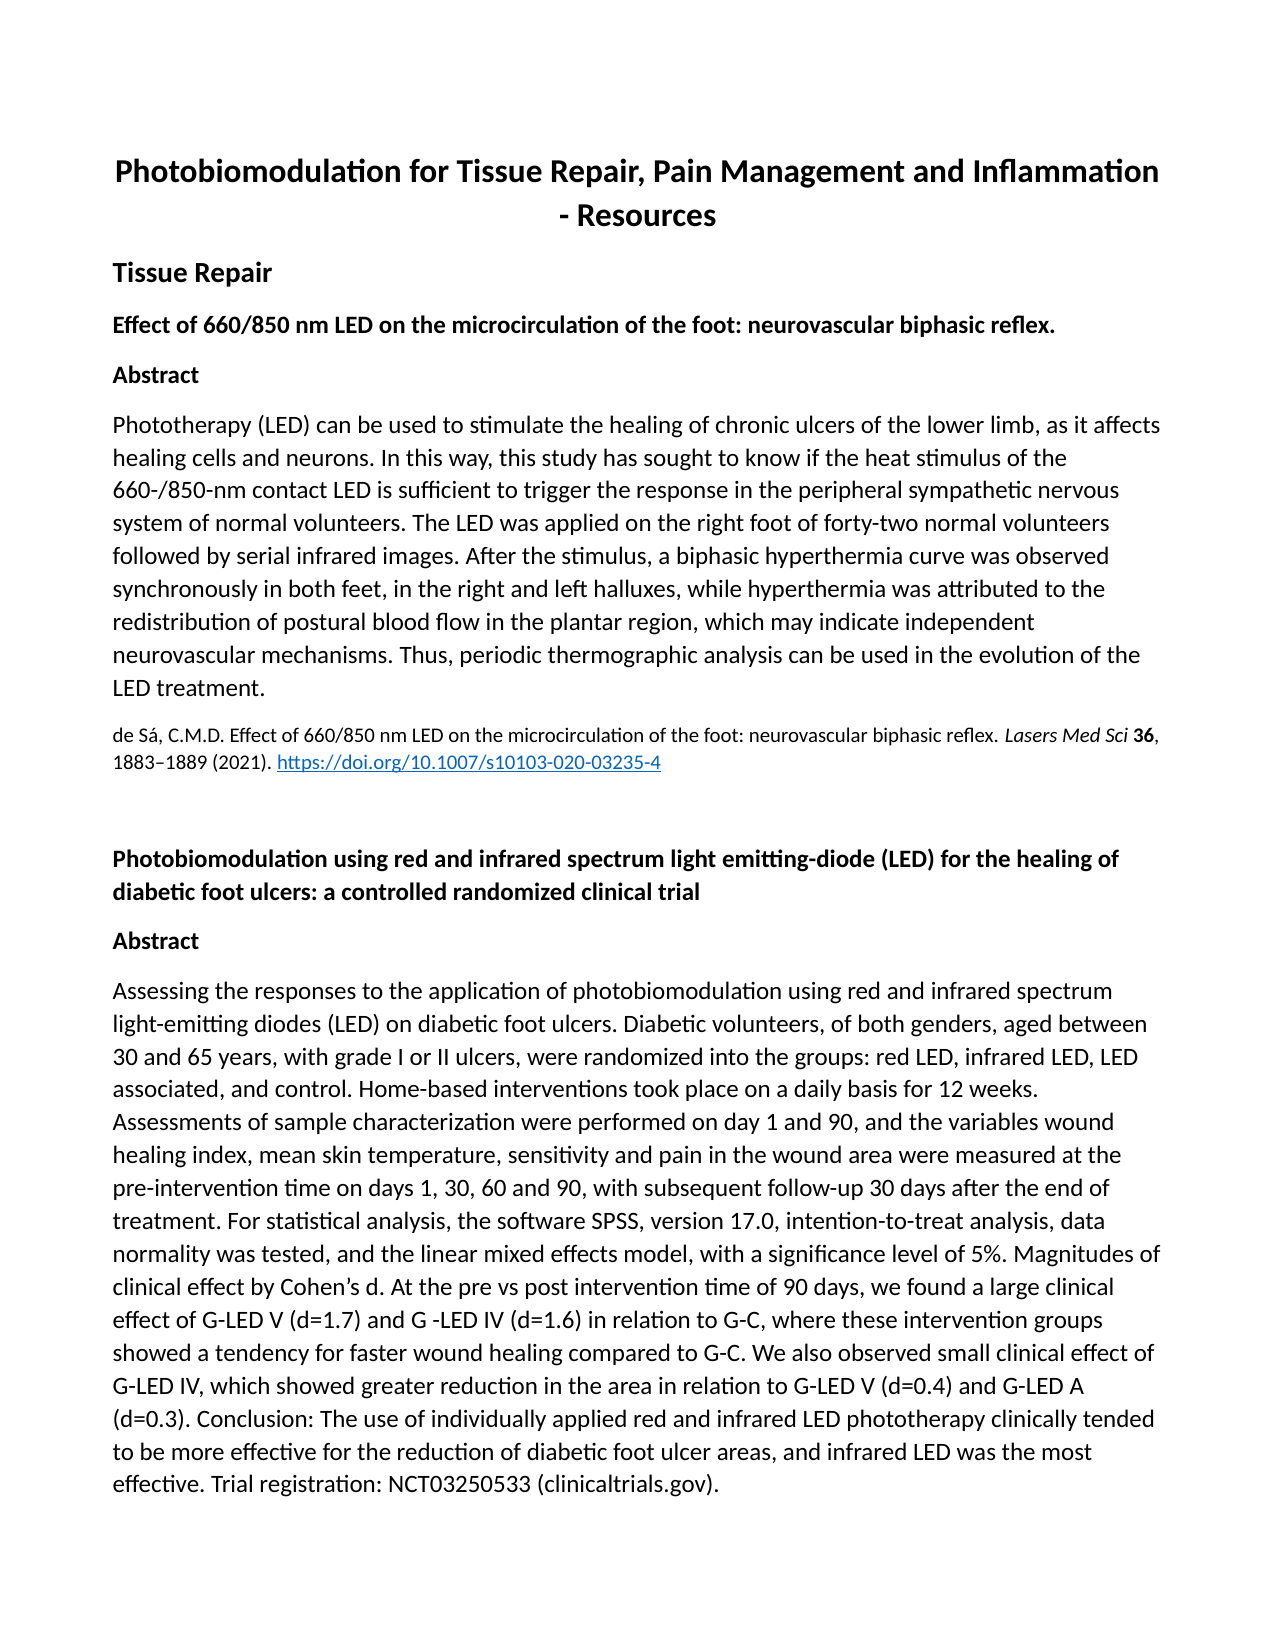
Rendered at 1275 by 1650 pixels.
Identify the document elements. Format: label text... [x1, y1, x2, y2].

text Abstract [112, 925, 1162, 956]
text Tissue Repair [112, 254, 1162, 290]
text Effect of 660/850 nm LED on the microcirculation of the foot: neurovascular biphasic reflex. [112, 310, 1162, 340]
text Assessing the responses to the application of photobiomodulation using red and infrared spectrum light-emitting diodes (LED) on diabetic foot ulcers. Diabetic volunteers, of both genders, aged between 30 and 65 years, with grade I or II ulcers, were randomized into the groups: red LED, infrared LED, LED associated, and control. Home-based interventions took place on a daily basis for 12 weeks. Assessments of sample characterization were performed on day 1 and 90, and the variables wound healing index, mean skin temperature, sensitivity and pain in the wound area were measured at the pre-intervention time on days 1, 30, 60 and 90, with subsequent follow-up 30 days after the end of treatment. For statistical analysis, the software SPSS, version 17.0, intention-to-treat analysis, data normality was tested, and the linear mixed effects model, with a significance level of 5%. Magnitudes of clinical effect by Cohen’s d. At the pre vs post intervention time of 90 days, we found a large clinical effect of G-LED V (d=1.7) and G -LED IV (d=1.6) in relation to G-C, where these intervention groups showed a tendency for faster wound healing compared to G-C. We also observed small clinical effect of G-LED IV, which showed greater reduction in the area in relation to G-LED V (d=0.4) and G-LED A (d=0.3). Conclusion: The use of individually applied red and infrared LED phototherapy clinically tended to be more effective for the reduction of diabetic foot ulcer areas, and infrared LED was the most effective. Trial registration: NCT03250533 (clinicaltrials.gov). [112, 975, 1162, 1499]
text de Sá, C.M.D. Effect of 660/850 nm LED on the microcirculation of the foot: neurovascular biphasic reflex. Lasers Med Sci 36, 1883–1889 (2021). https://doi.org/10.1007/s10103-020-03235-4 [112, 722, 1162, 774]
text Abstract [112, 359, 1162, 390]
text Photobiomodulation using red and infrared spectrum light emitting-diode (LED) for the healing of diabetic foot ulcers: a controlled randomized clinical trial [112, 843, 1162, 906]
text Photobiomodulation for Tissue Repair, Pain Management and Inflammation - Resources [112, 150, 1162, 235]
text Phototherapy (LED) can be used to stimulate the healing of chronic ulcers of the lower limb, as it affects healing cells and neurons. In this way, this study has sought to know if the heat stimulus of the 660-/850-nm contact LED is sufficient to trigger the response in the peripheral sympathetic nervous system of normal volunteers. The LED was applied on the right foot of forty-two normal volunteers followed by serial infrared images. After the stimulus, a biphasic hyperthermia curve was observed synchronously in both feet, in the right and left halluxes, while hyperthermia was attributed to the redistribution of postural blood flow in the plantar region, which may indicate independent neurovascular mechanisms. Thus, periodic thermographic analysis can be used in the evolution of the LED treatment. [112, 409, 1162, 703]
